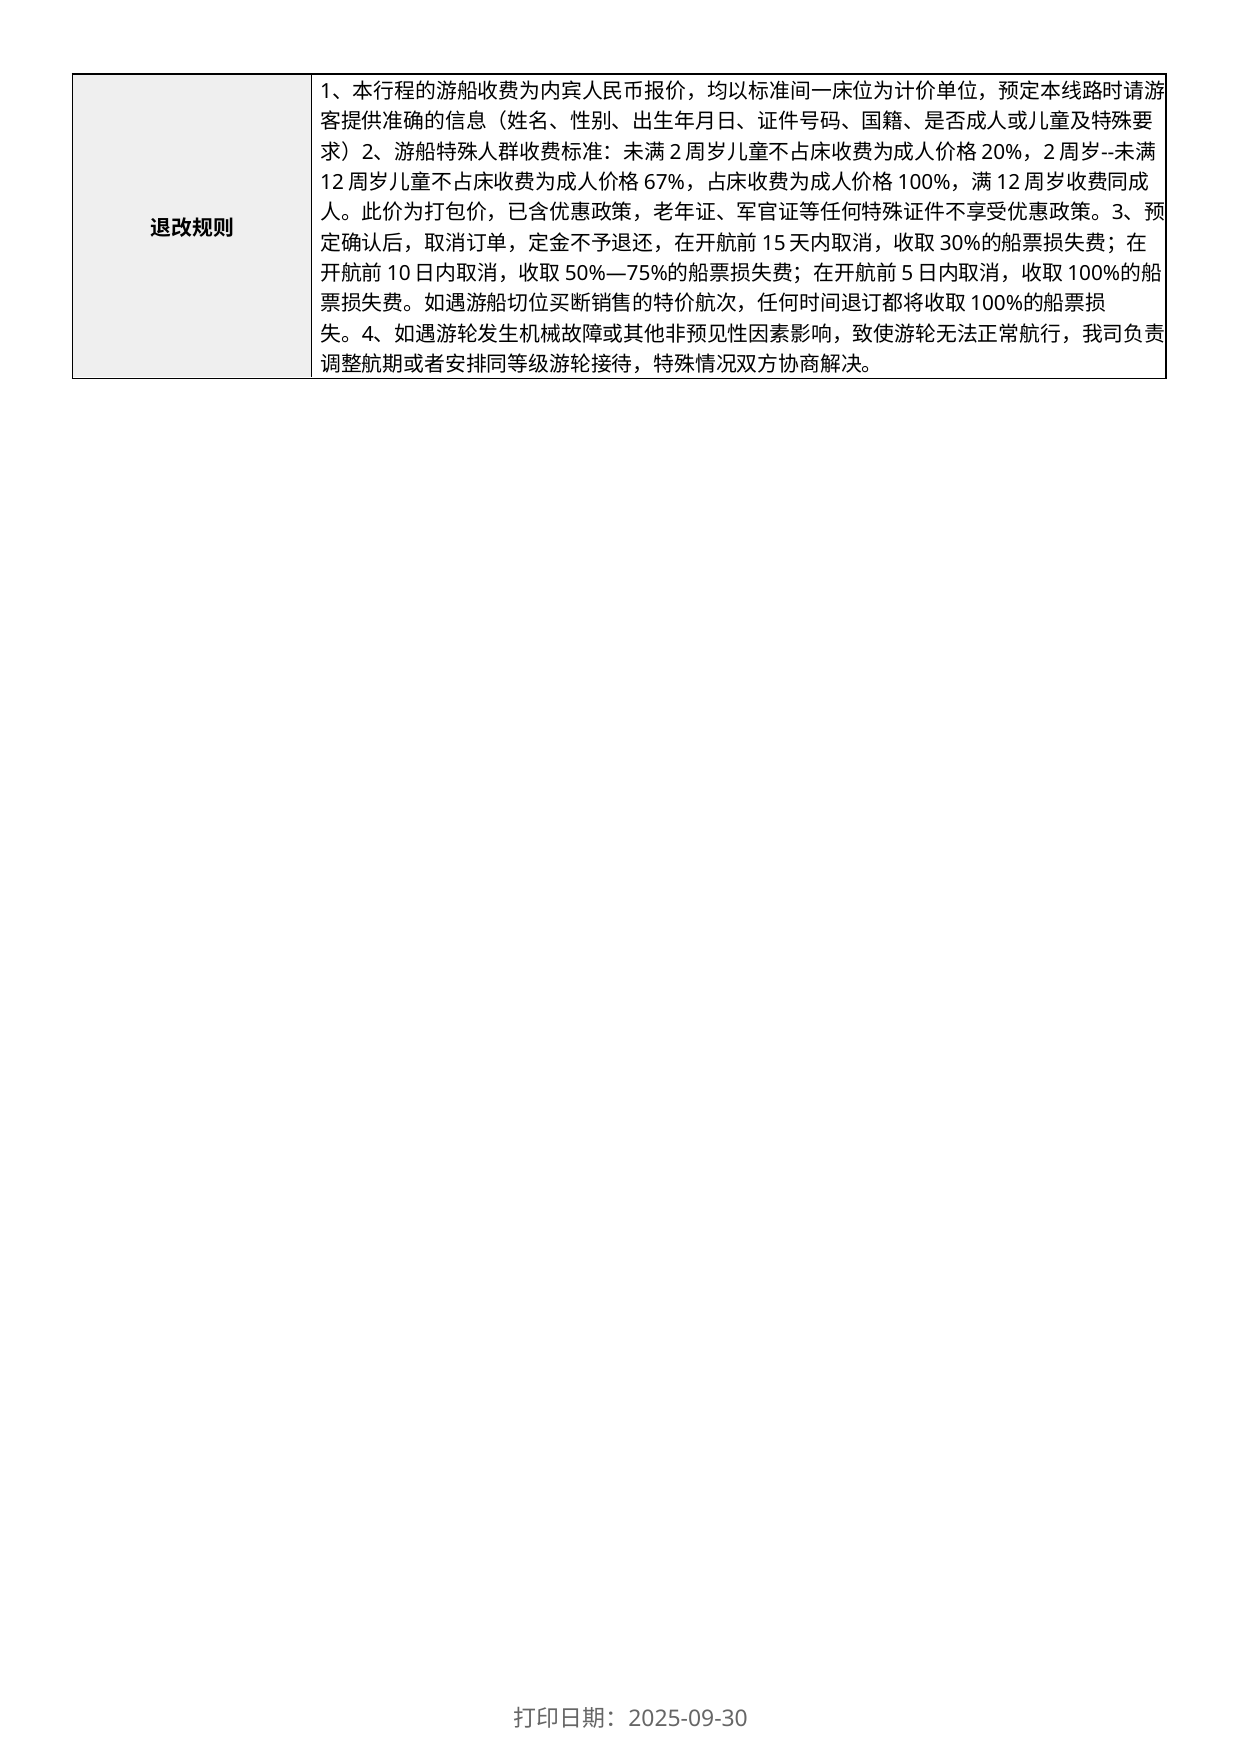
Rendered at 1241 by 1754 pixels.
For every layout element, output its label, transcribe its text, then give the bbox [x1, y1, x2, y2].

table_cell 1、本行程的游船收费为内宾人民币报价，均以标准间一床位为计价单位，预定本线路时请游客提供准确的信息（姓名、性别、出生年月日、证件号码、国籍、是否成人或儿童及特殊要求） [312, 75, 1165, 377]
table_cell 退改规则 [73, 75, 311, 377]
